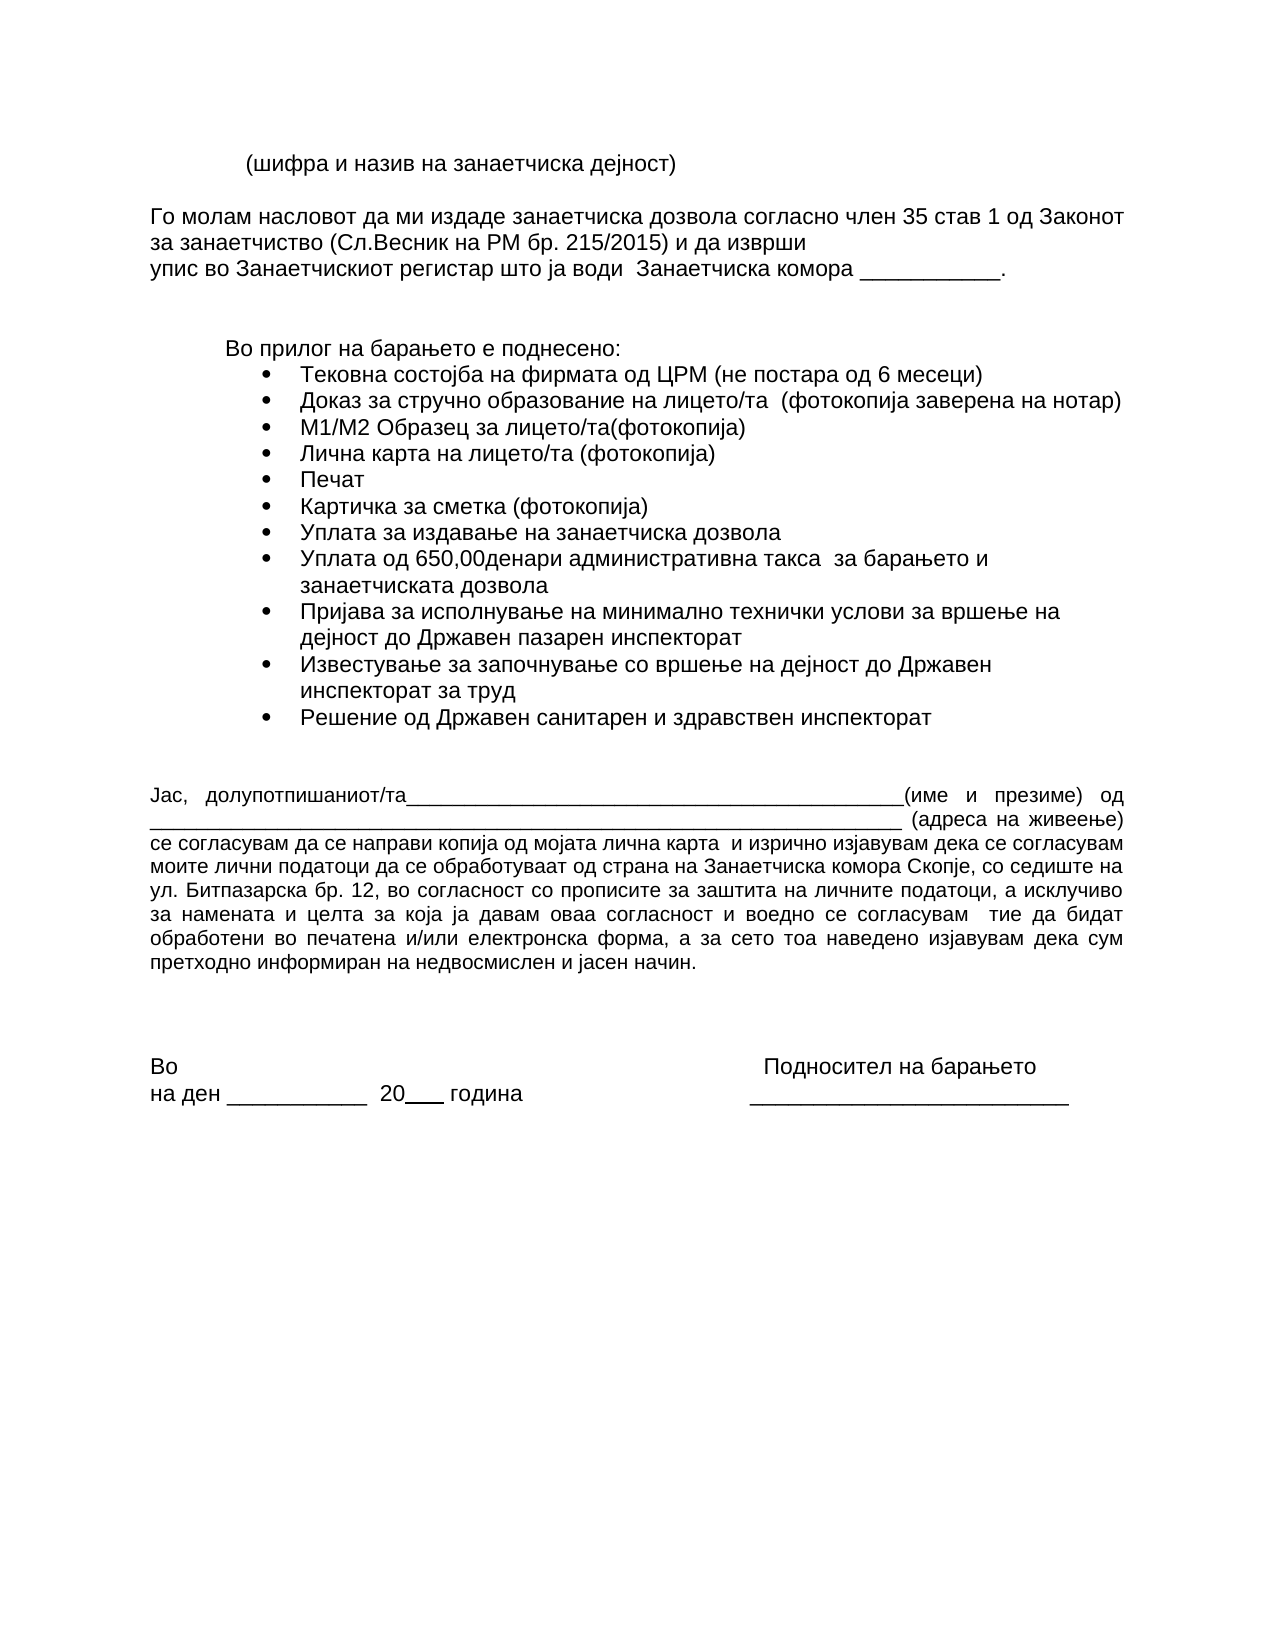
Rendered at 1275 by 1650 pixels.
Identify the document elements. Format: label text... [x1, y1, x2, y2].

list Лична карта на лицето/та (фотокопија) [262, 440, 1125, 466]
list Доказ за стручно образование на лицето/та (фотокопија заверена на нотар) [262, 387, 1125, 413]
text упис во Занаетчискиот регистар што ја води Занаетчиска комора ___________. [150, 255, 1125, 282]
list Пријава за исполнување на минимално технички услови за вршење на дејност до Државен пазарен инспекторат [262, 598, 1125, 651]
list Тековна состојба на фирмата од ЦРМ (не постара од 6 месеци) [262, 361, 1125, 387]
text Во прилог на барањето е поднесено: [150, 334, 1125, 361]
list Уплата од 650,00денари административна такса за барањето и занаетчиската дозвола [262, 545, 1125, 598]
list Картичка за сметка (фотокопија) [262, 493, 1125, 519]
text Го молам насловот да ми издаде занаетчиска дозвола согласно член 35 став 1 од Законот за занаетчиство (Сл.Весник на РМ бр. 215/2015) и да изврши [150, 203, 1125, 255]
text на ден ___________ 20 година _________________________ [150, 1079, 1125, 1132]
text Јас, долупотпишаниот/та___________________________________________(име и презиме) од _________________________________________________________________ (адреса на живеење) се согласувам да се направи копија од мојата лична карта и изрично изјавувам дека се согласувам моите лични податоци да се обработуваат од страна на Занаетчиска комора Скопје, со седиште на ул. Битпазарска бр. 12, во согласност со прописите за заштита на личните податоци, а исклучиво за намената и целта за која ја давам оваа согласност и воедно се согласувам тие да бидат обработени во печатена и/или електронска форма, а за сето тоа наведено изјавувам дека сум претходно информиран на недвосмислен и јасен начин. [150, 782, 1125, 974]
text Во Подносител на барањето [150, 1053, 1125, 1079]
list Известување за започнување со вршење на дејност до Државен инспекторат за труд [262, 651, 1125, 703]
list Печат [262, 466, 1125, 493]
text (шифра и назив на занаетчиска дејност) [150, 150, 1125, 176]
list Решение од Државен санитарен и здравствен инспекторат [262, 703, 1125, 730]
list Уплата за издавање на занаетчиска дозвола [262, 519, 1125, 545]
list М1/М2 Образец за лицето/та(фотокопија) [262, 413, 1125, 440]
